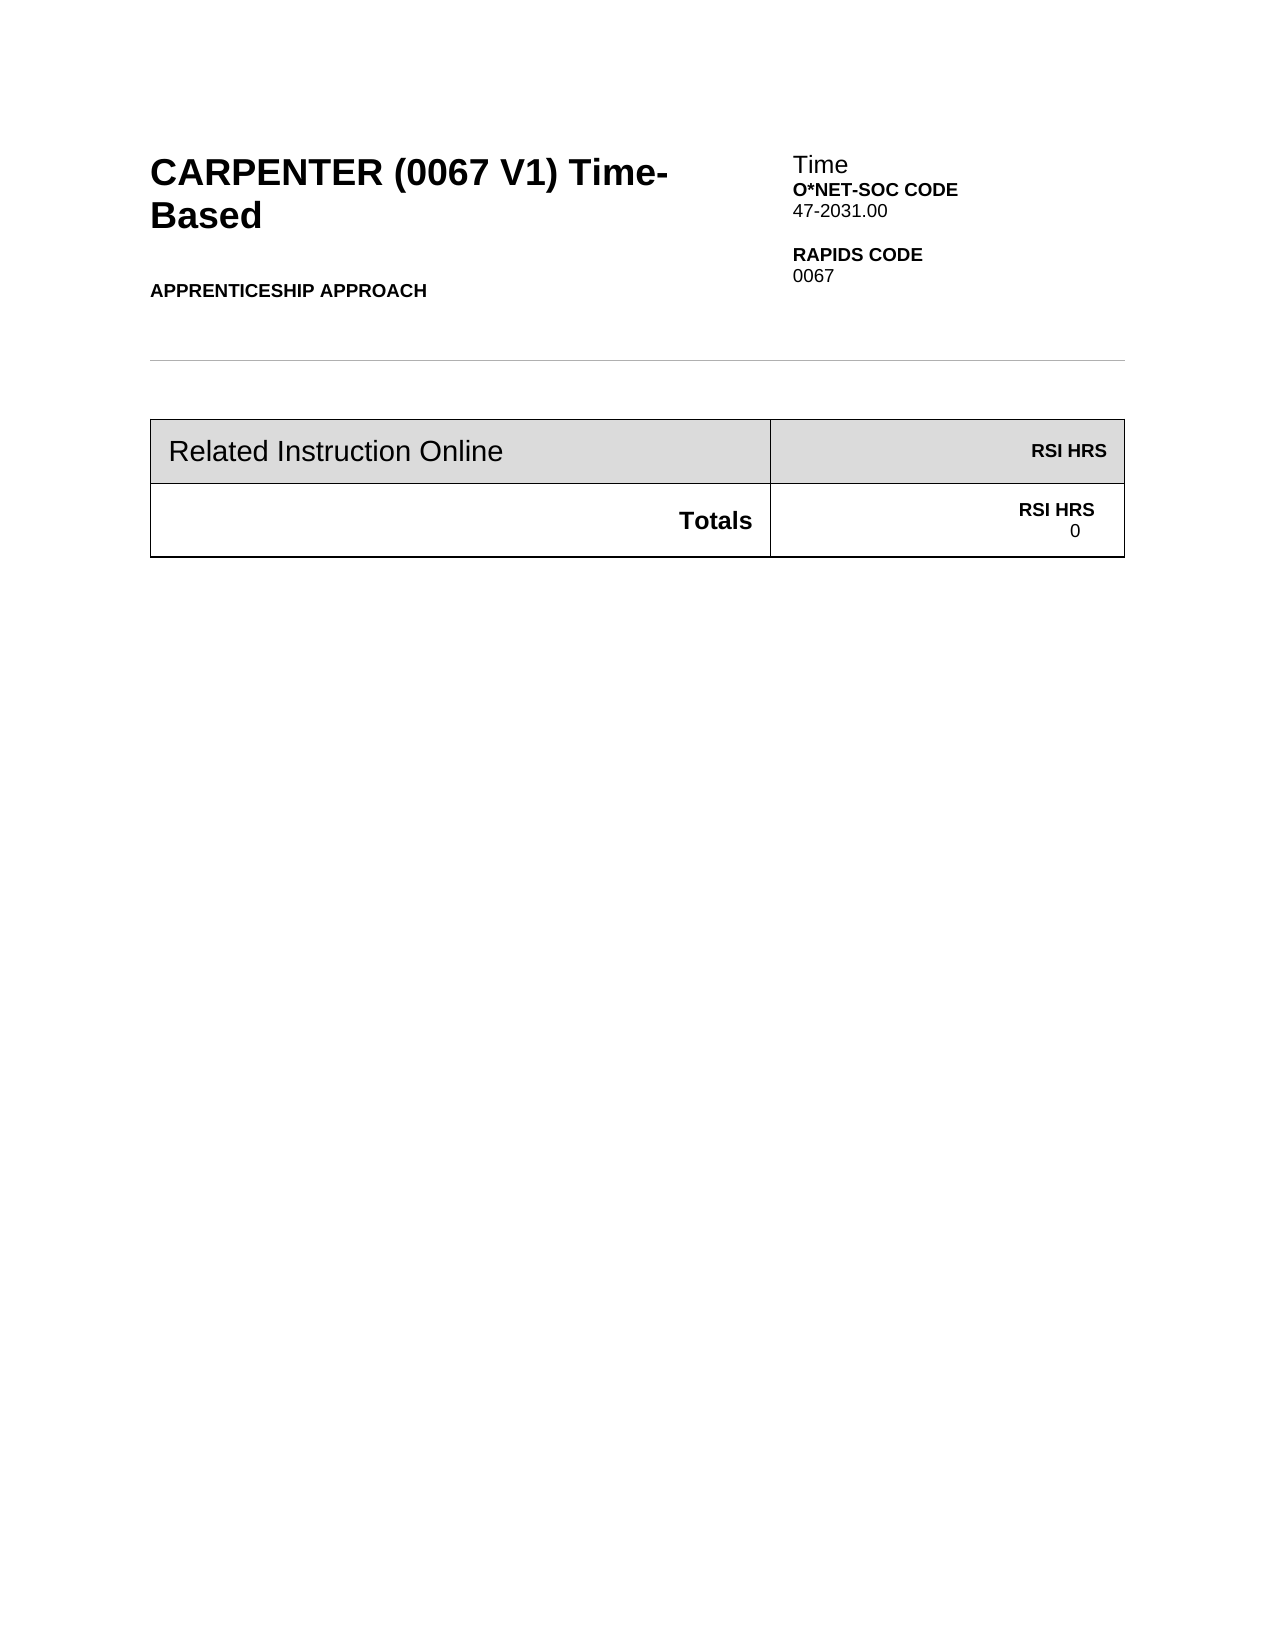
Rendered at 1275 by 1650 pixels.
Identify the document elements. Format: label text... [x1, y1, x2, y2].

text 47-2031.00 [793, 200, 1125, 222]
text 0067 [793, 265, 1125, 287]
table_cell Totals [151, 484, 770, 556]
text CARPENTER (0067 V1) Time-Based [150, 150, 719, 236]
text Time [793, 150, 1125, 179]
text O*NET-SOC CODE [793, 179, 1125, 200]
text APPRENTICESHIP APPROACH [150, 279, 719, 301]
table_cell RSI HRS 0 [771, 484, 1124, 556]
table_header Related Instruction Online [151, 420, 770, 483]
table_header RSI HRS [771, 420, 1124, 483]
text RAPIDS CODE [793, 243, 1125, 265]
